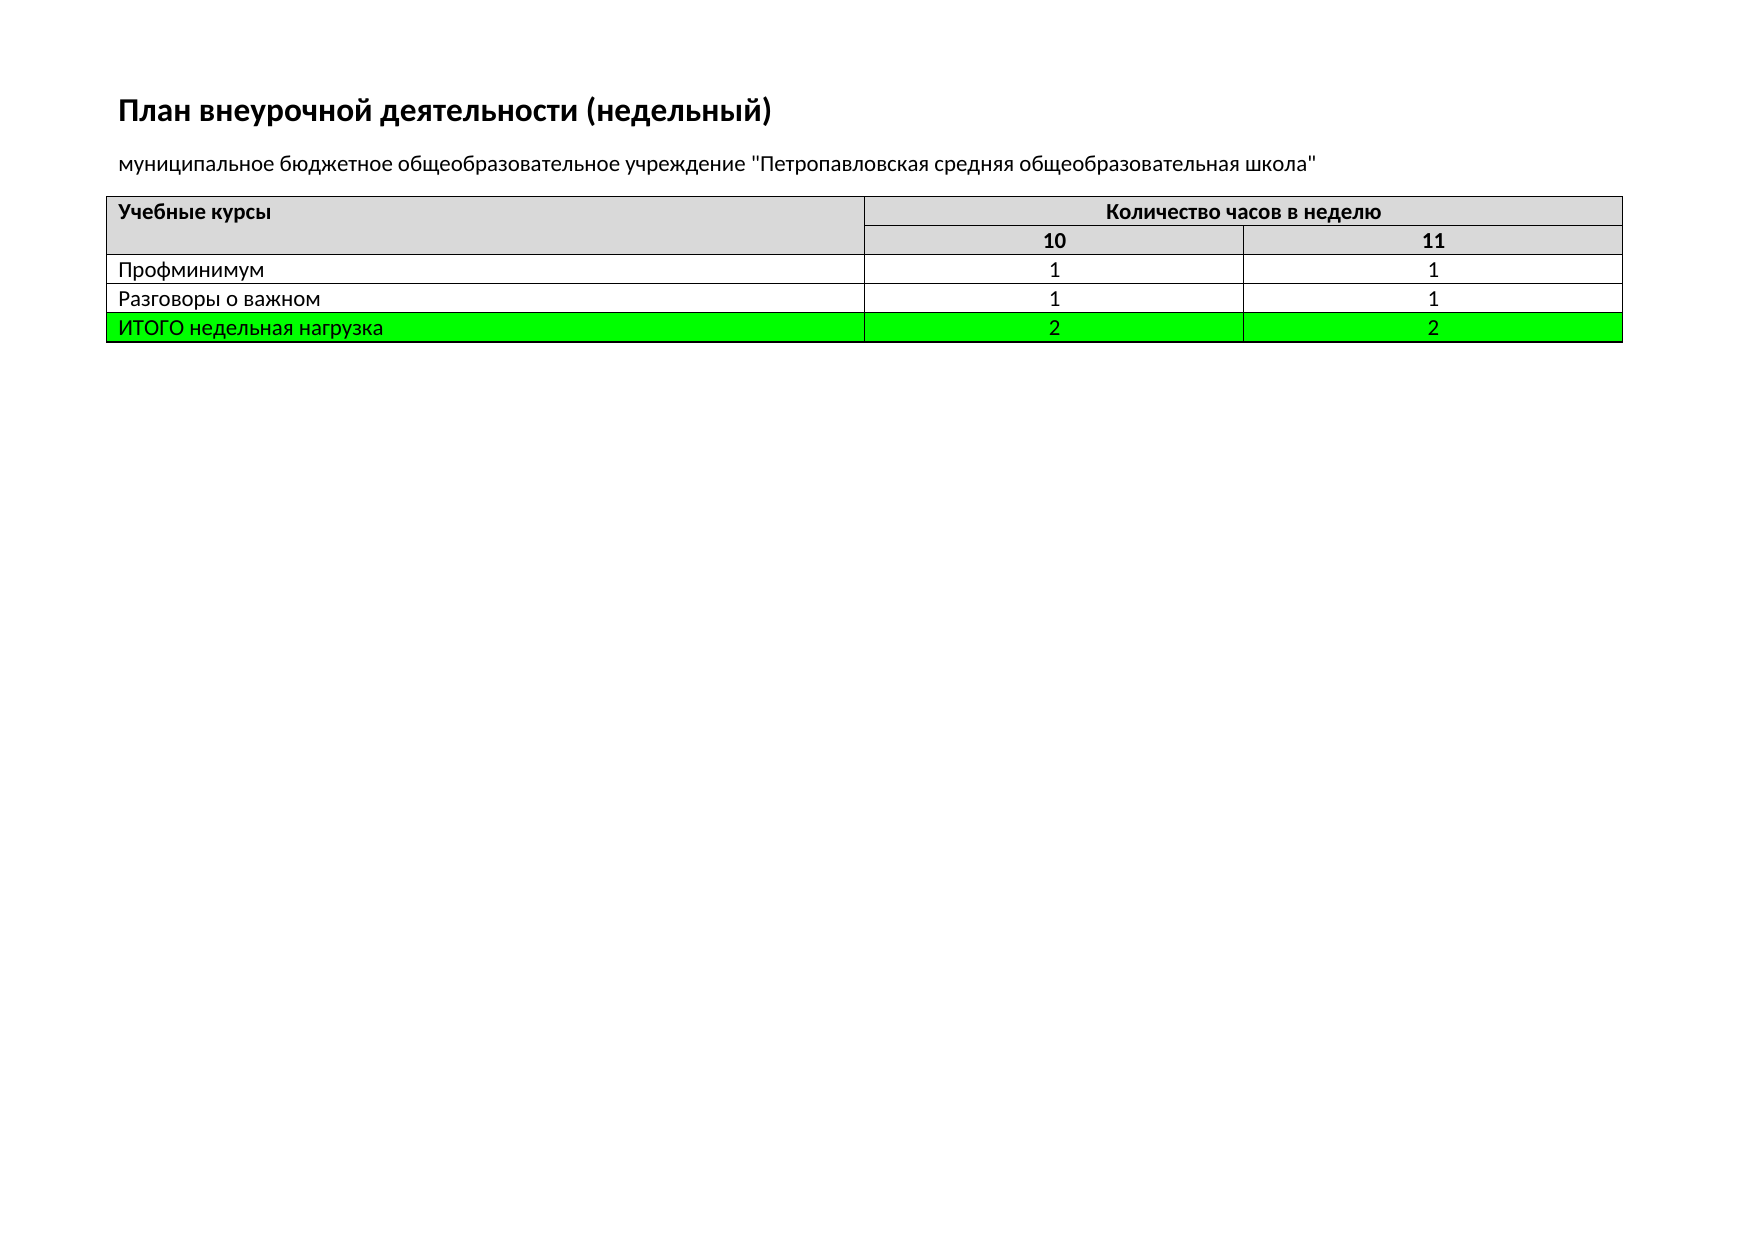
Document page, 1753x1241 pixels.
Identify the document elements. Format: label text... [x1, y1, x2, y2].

table_header Учебные курсы [107, 197, 864, 254]
table_cell 1 [865, 255, 1243, 283]
table_cell 2 [865, 313, 1243, 341]
table_cell Профминимум [107, 255, 864, 283]
table_cell ИТОГО недельная нагрузка [107, 313, 864, 341]
table_cell 1 [1244, 255, 1622, 283]
table_header Количество часов в неделю [865, 197, 1622, 225]
table_cell 1 [865, 284, 1243, 312]
table_cell 10 [865, 226, 1243, 254]
text План внеурочной деятельности (недельный) [118, 88, 1634, 129]
table_cell 1 [1244, 284, 1622, 312]
table_cell Разговоры о важном [107, 284, 864, 312]
text муниципальное бюджетное общеобразовательное учреждение "Петропавловская средняя общеобразовательная школа" [118, 149, 1634, 177]
table_cell 11 [1244, 226, 1622, 254]
table_cell 2 [1244, 313, 1622, 341]
